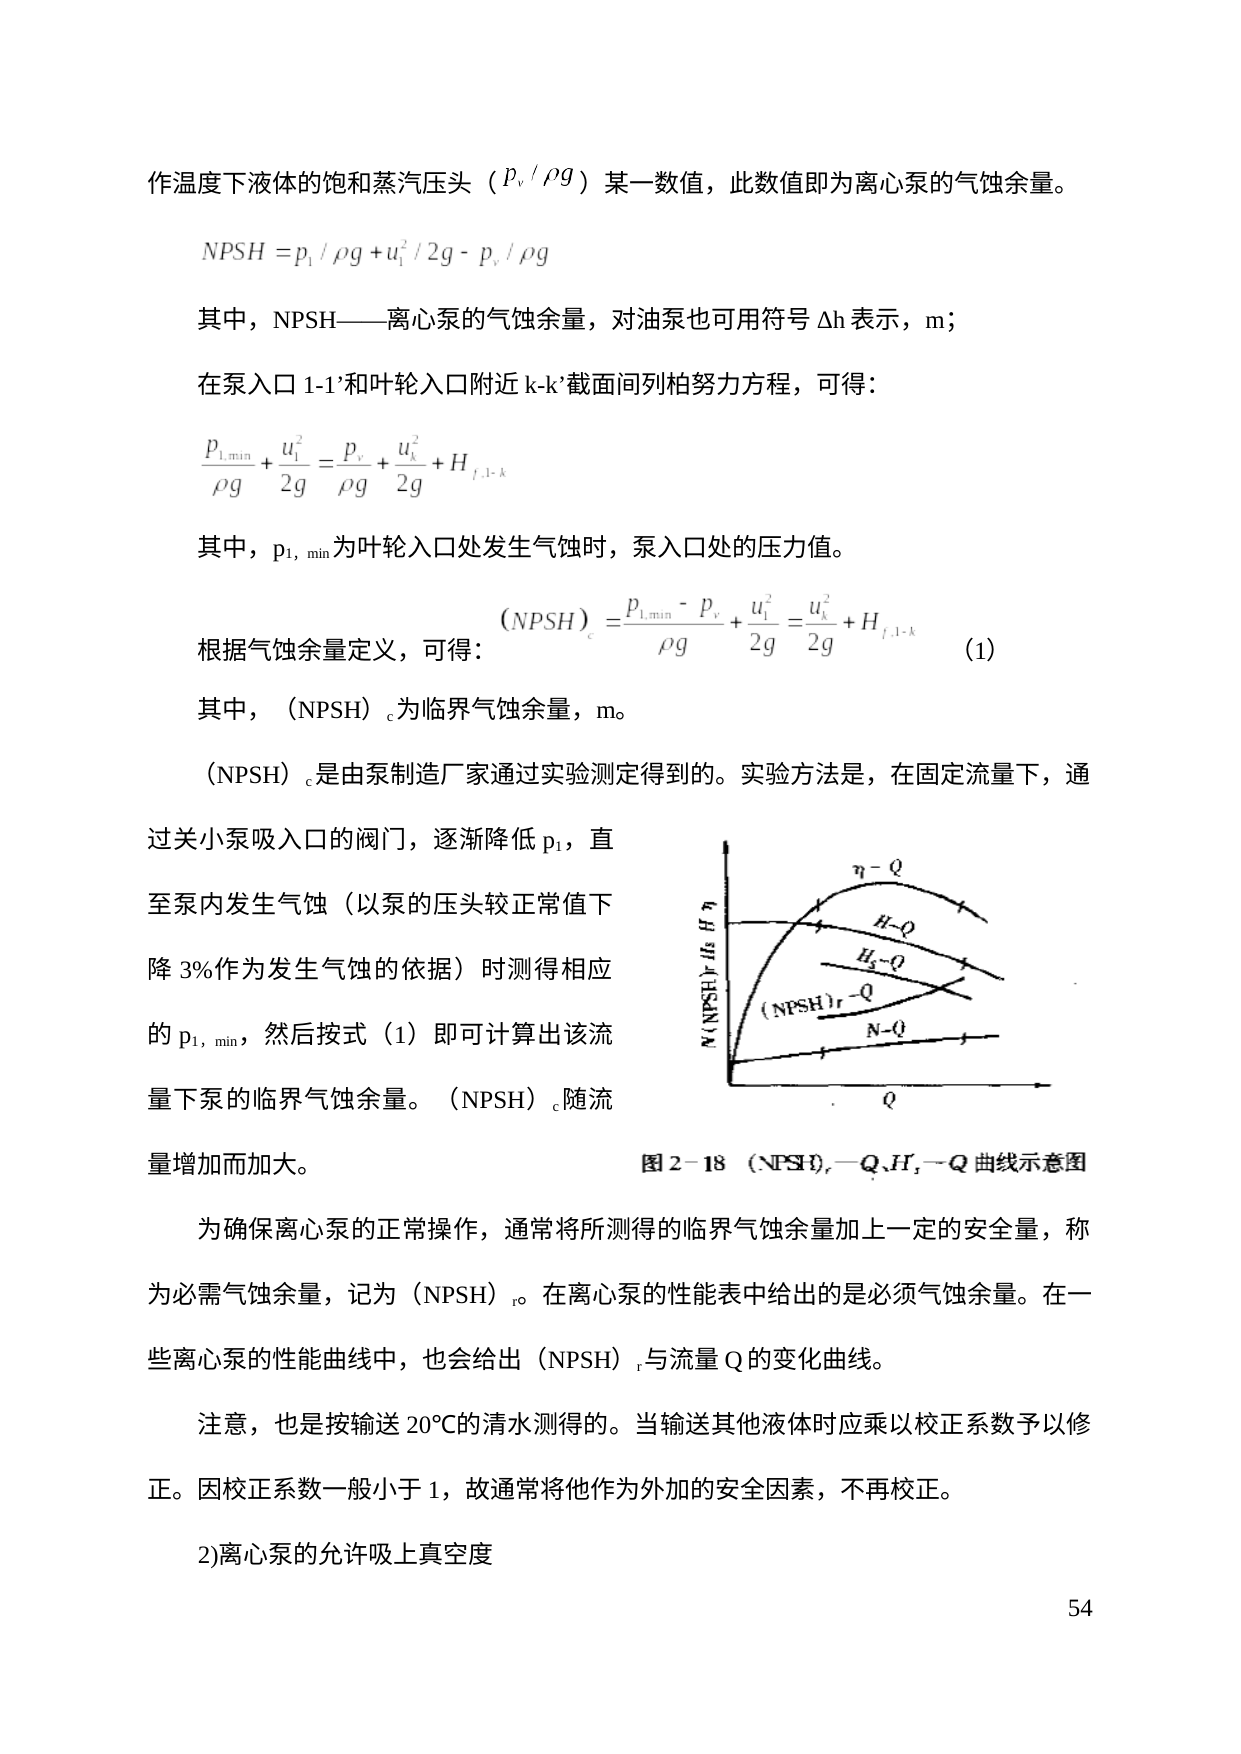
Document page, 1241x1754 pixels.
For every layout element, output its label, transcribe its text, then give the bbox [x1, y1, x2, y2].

text 为确保离心泵的正常操作，通常将所测得的临界气蚀余量加上一定的安全量，称为必需气蚀余量，记为（NPSH）r。在离心泵的性能表中给出的是必须气蚀余量。在一些离心泵的性能曲线中，也会给出（NPSH）r与流量Q的变化曲线。 [148, 1195, 1092, 1390]
text 在泵入口1-1’和叶轮入口附近k-k’截面间列柏努力方程，可得： [148, 350, 1092, 415]
text 根据气蚀余量定义，可得： （1） [148, 578, 1092, 675]
text 2)离心泵的允许吸上真空度 [148, 1520, 1092, 1585]
text 其中，（NPSH）c为临界气蚀余量，m。 [148, 675, 1092, 740]
text 为防止气蚀，在离心泵入口处液体的静压头（）与动压头（）之和必须大于操作温度下液体的饱和蒸汽压头（）某一数值，此数值即为离心泵的气蚀余量。 [148, 155, 1092, 220]
text 其中，NPSH——离心泵的气蚀余量，对油泵也可用符号Δh表示，m； [148, 285, 1092, 350]
picture [632, 831, 1093, 1183]
text 其中，p1，min为叶轮入口处发生气蚀时，泵入口处的压力值。 [148, 513, 1092, 578]
text 注意，也是按输送20℃的清水测得的。当输送其他液体时应乘以校正系数予以修正。因校正系数一般小于1，故通常将他作为外加的安全因素，不再校正。 [148, 1390, 1092, 1520]
